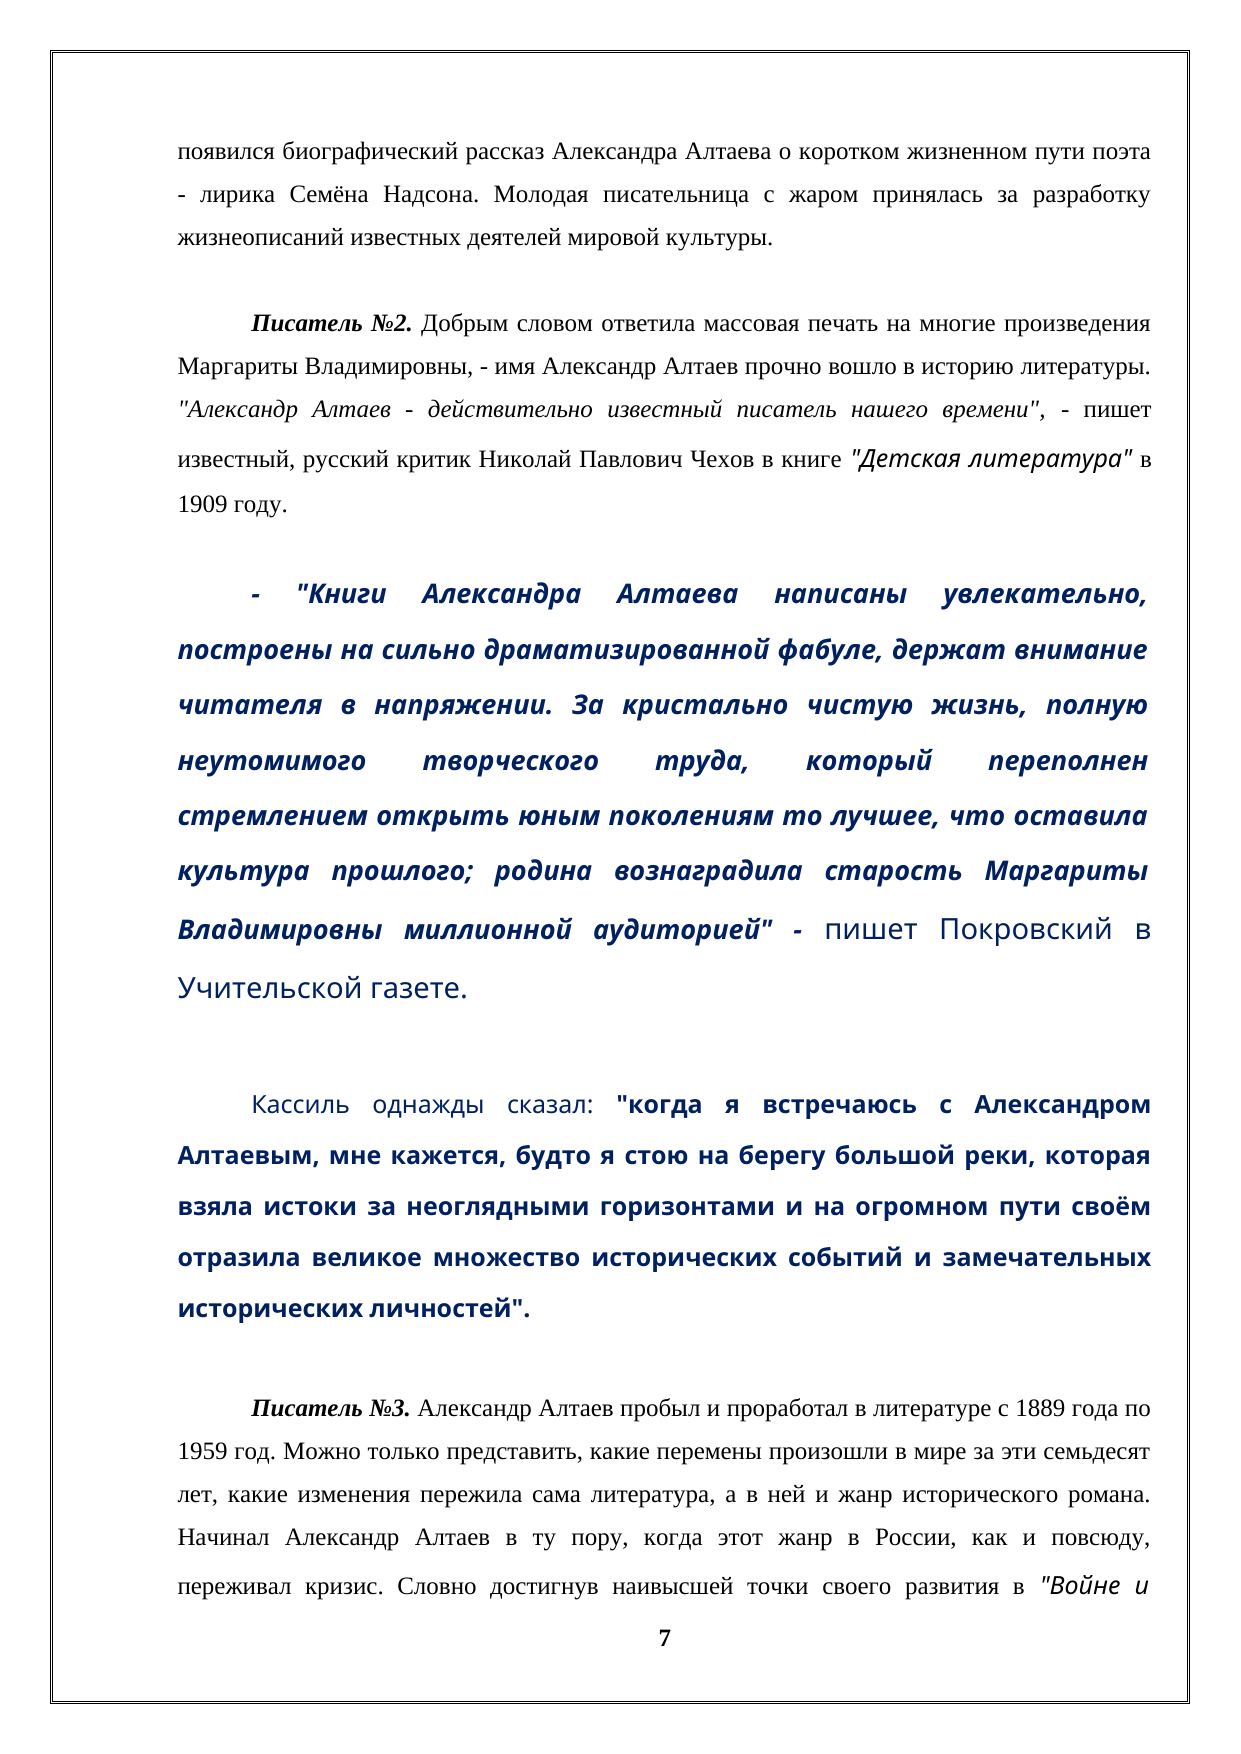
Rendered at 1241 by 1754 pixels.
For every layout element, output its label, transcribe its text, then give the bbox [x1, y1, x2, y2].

text - "Книги Александра Алтаева написаны увлекательно, построены на сильно драматизированной фабуле, держат внимание читателя в напряжении. За кристально чистую жизнь, полную неутомимого творческого труда, который переполнен стремлением открыть юным поколениям то лучшее, что оставила культура прошлого; родина вознаградила старость Маргариты Владимировны миллионной аудиторией" - пишет Покровский в Учительской газете. [177, 575, 1152, 1007]
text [177, 1393, 1152, 1602]
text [177, 136, 1152, 251]
text Писатель №2. Добрым словом ответила массовая печать на многие произведения Маргариты Владимировны, - имя Александр Алтаев прочно вошло в историю литературы. "Александр Алтаев - действительно известный писатель нашего времени", - пишет известный, русский критик Николай Павлович Чехов в книге "Детская литература" в 1909 году. [177, 308, 1152, 517]
text Кассиль однажды сказал: "когда я встречаюсь с Александром Алтаевым, мне кажется, будто я стою на берегу большой реки, которая взяла истоки за неоглядными горизонтами и на огромном пути своём отразила великое множество исторических событий и замечательных исторических личностей". [177, 1087, 1152, 1325]
